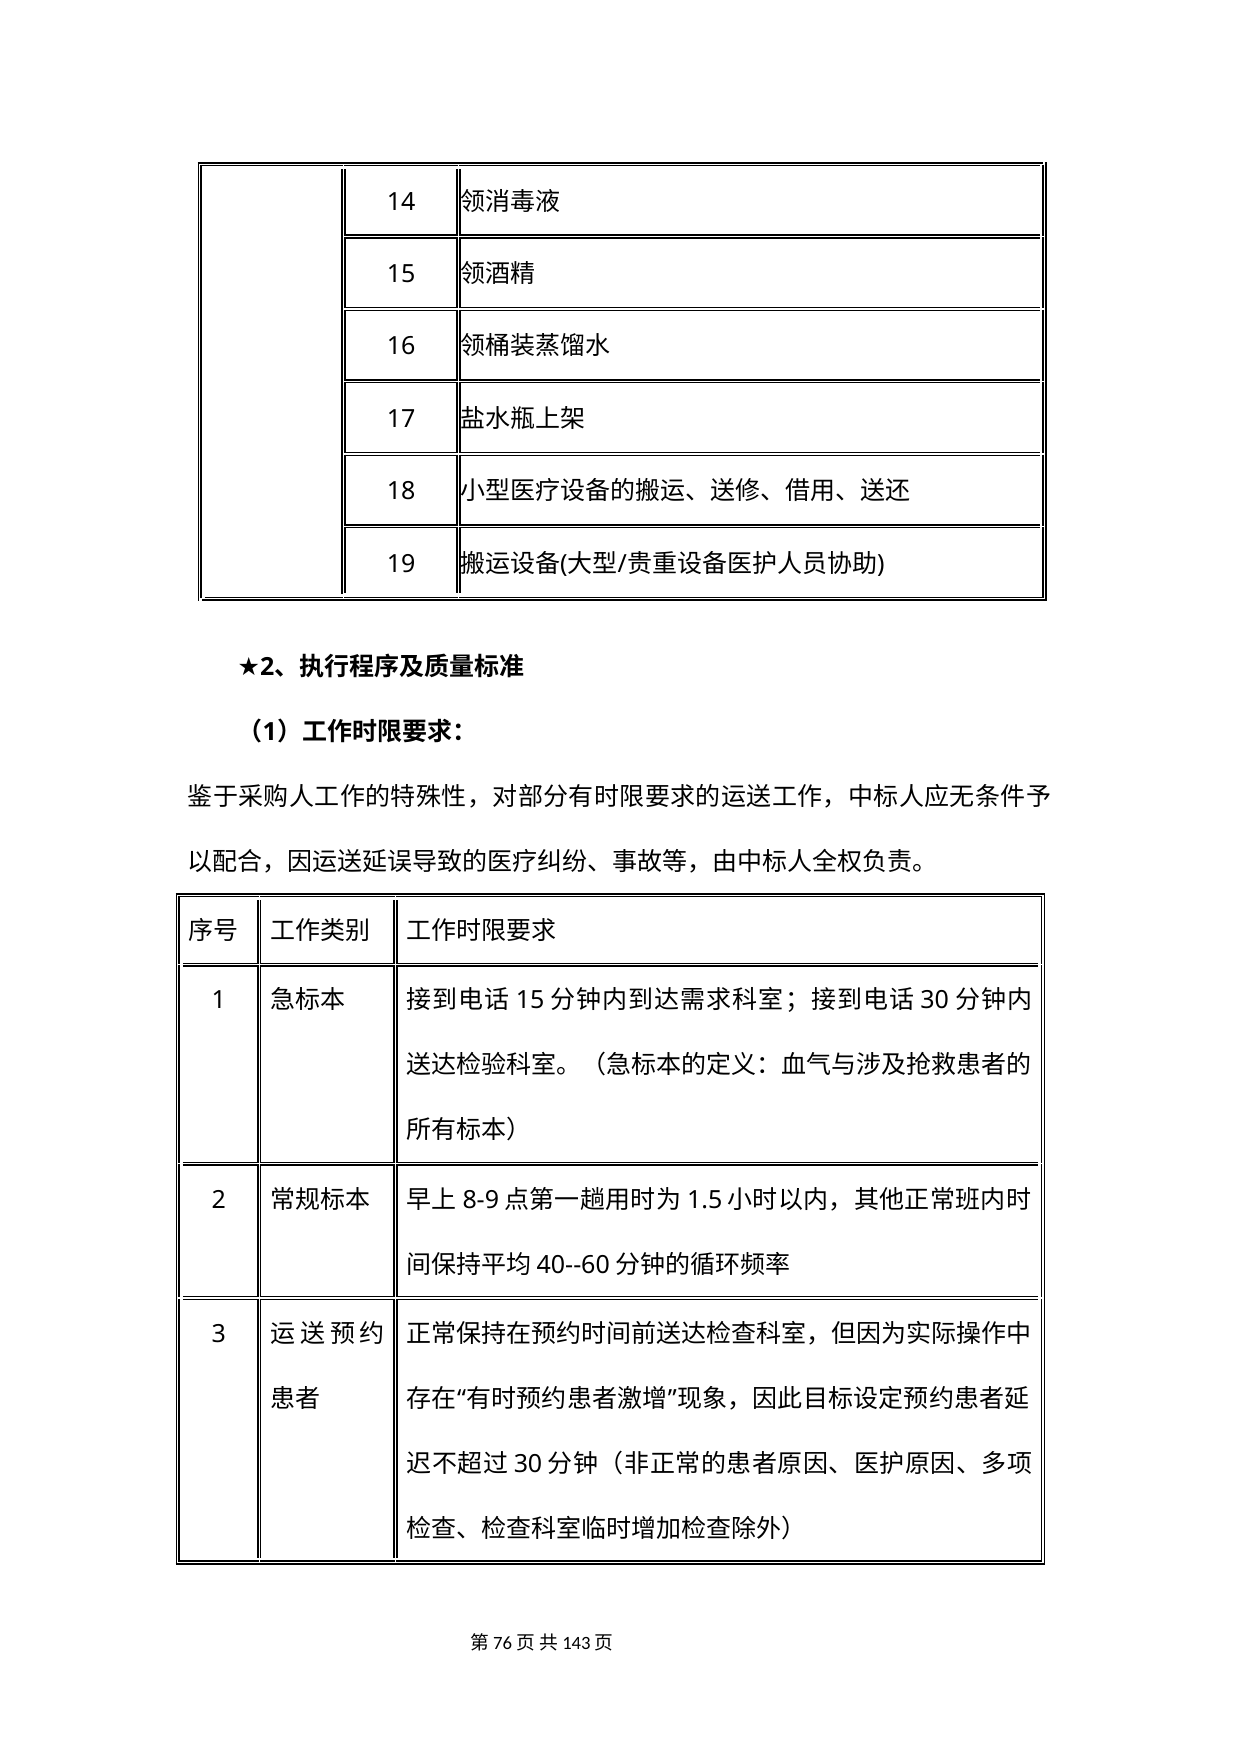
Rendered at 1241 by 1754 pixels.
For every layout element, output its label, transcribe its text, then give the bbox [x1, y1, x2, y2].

table_cell 15 [346, 239, 456, 307]
table_cell 常规标本 [261, 1166, 393, 1296]
table_cell 急标本 [261, 967, 393, 1162]
table_cell 1 [178, 963, 259, 1162]
table_cell 早上8-9点第一趟用时为1.5小时以内，其他正常班内时间保持平均40--60分钟的循环频率 [396, 1162, 1043, 1296]
table_cell 盐水瓶上架 [459, 379, 1044, 452]
table_cell 14 [344, 166, 458, 234]
text （1）工作时限要求： [187, 698, 1053, 763]
table_cell 16 [346, 311, 456, 379]
table_header 工作类别 [259, 895, 396, 962]
table_cell 19 [344, 528, 458, 596]
table_cell 2 [178, 1162, 259, 1296]
table_cell 小型医疗设备的搬运、送修、借用、送还 [459, 452, 1044, 524]
text ★2、执行程序及质量标准 [187, 633, 1053, 698]
table_cell 搬运设备(大型/贵重设备医护人员协助) [459, 524, 1043, 596]
table_cell 正常保持在预约时间前送达检查科室，但因为实际操作中存在“有时预约患者激增”现象，因此目标设定预约患者延迟不超过30分钟（非正常的患者原因、医护原因、多项检查、检查科室临时增加检查除外） [396, 1296, 1043, 1560]
table_header 序号 [180, 897, 259, 962]
table_cell 接到电话15分钟内到达需求科室；接到电话30分钟内送达检验科室。（急标本的定义：血气与涉及抢救患者的所有标本） [396, 963, 1043, 1162]
table_cell 18 [346, 456, 456, 524]
table_cell 运送预约患者 [259, 1296, 396, 1560]
text 鉴于采购人工作的特殊性，对部分有时限要求的运送工作，中标人应无条件予以配合，因运送延误导致的医疗纠纷、事故等，由中标人全权负责。 [187, 763, 1053, 893]
table_cell 3 [178, 1296, 259, 1560]
table_cell 领桶装蒸馏水 [459, 307, 1044, 379]
table_header 工作时限要求 [396, 897, 1041, 962]
table_cell 领消毒液 [459, 162, 1044, 234]
table_cell 17 [346, 383, 456, 452]
table_cell 领酒精 [459, 234, 1044, 307]
